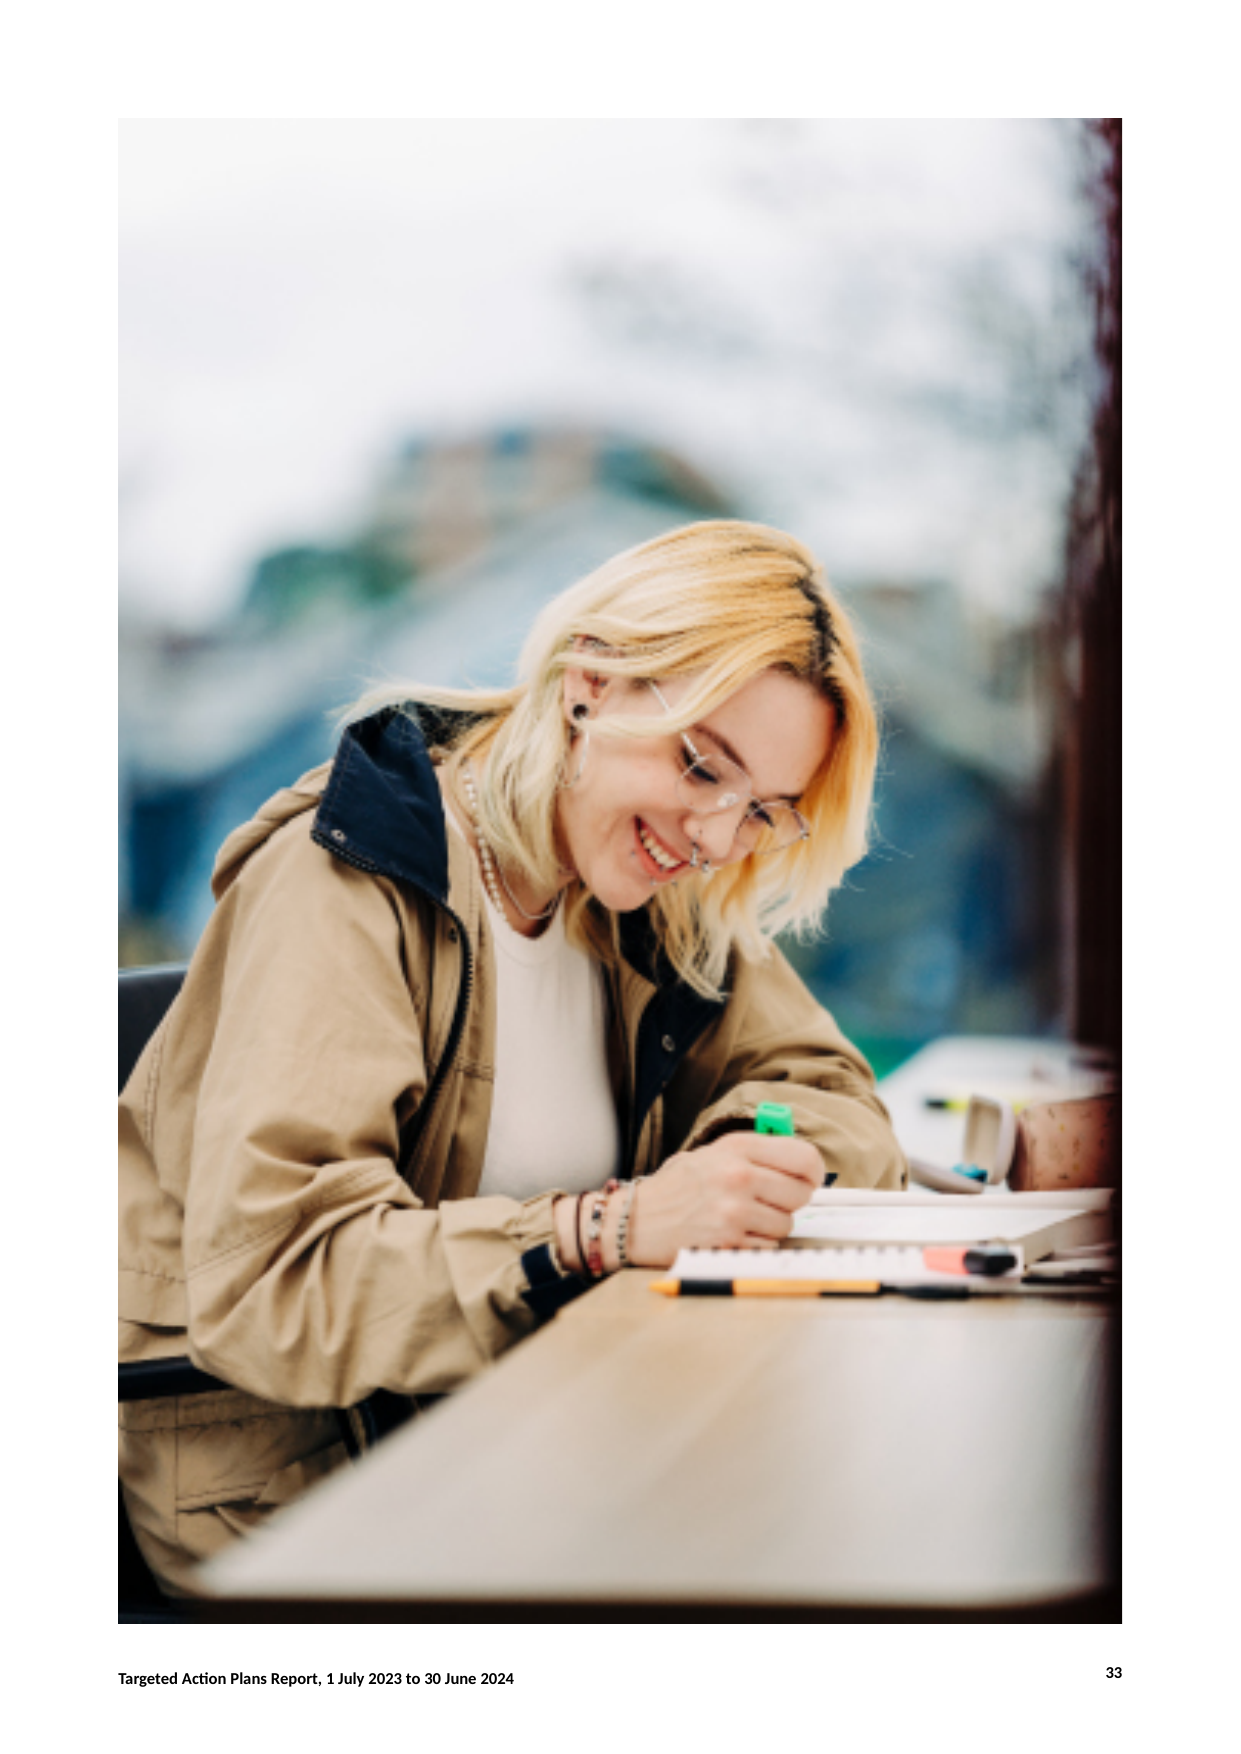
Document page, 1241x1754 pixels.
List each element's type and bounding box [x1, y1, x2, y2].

picture [118, 118, 1123, 1624]
